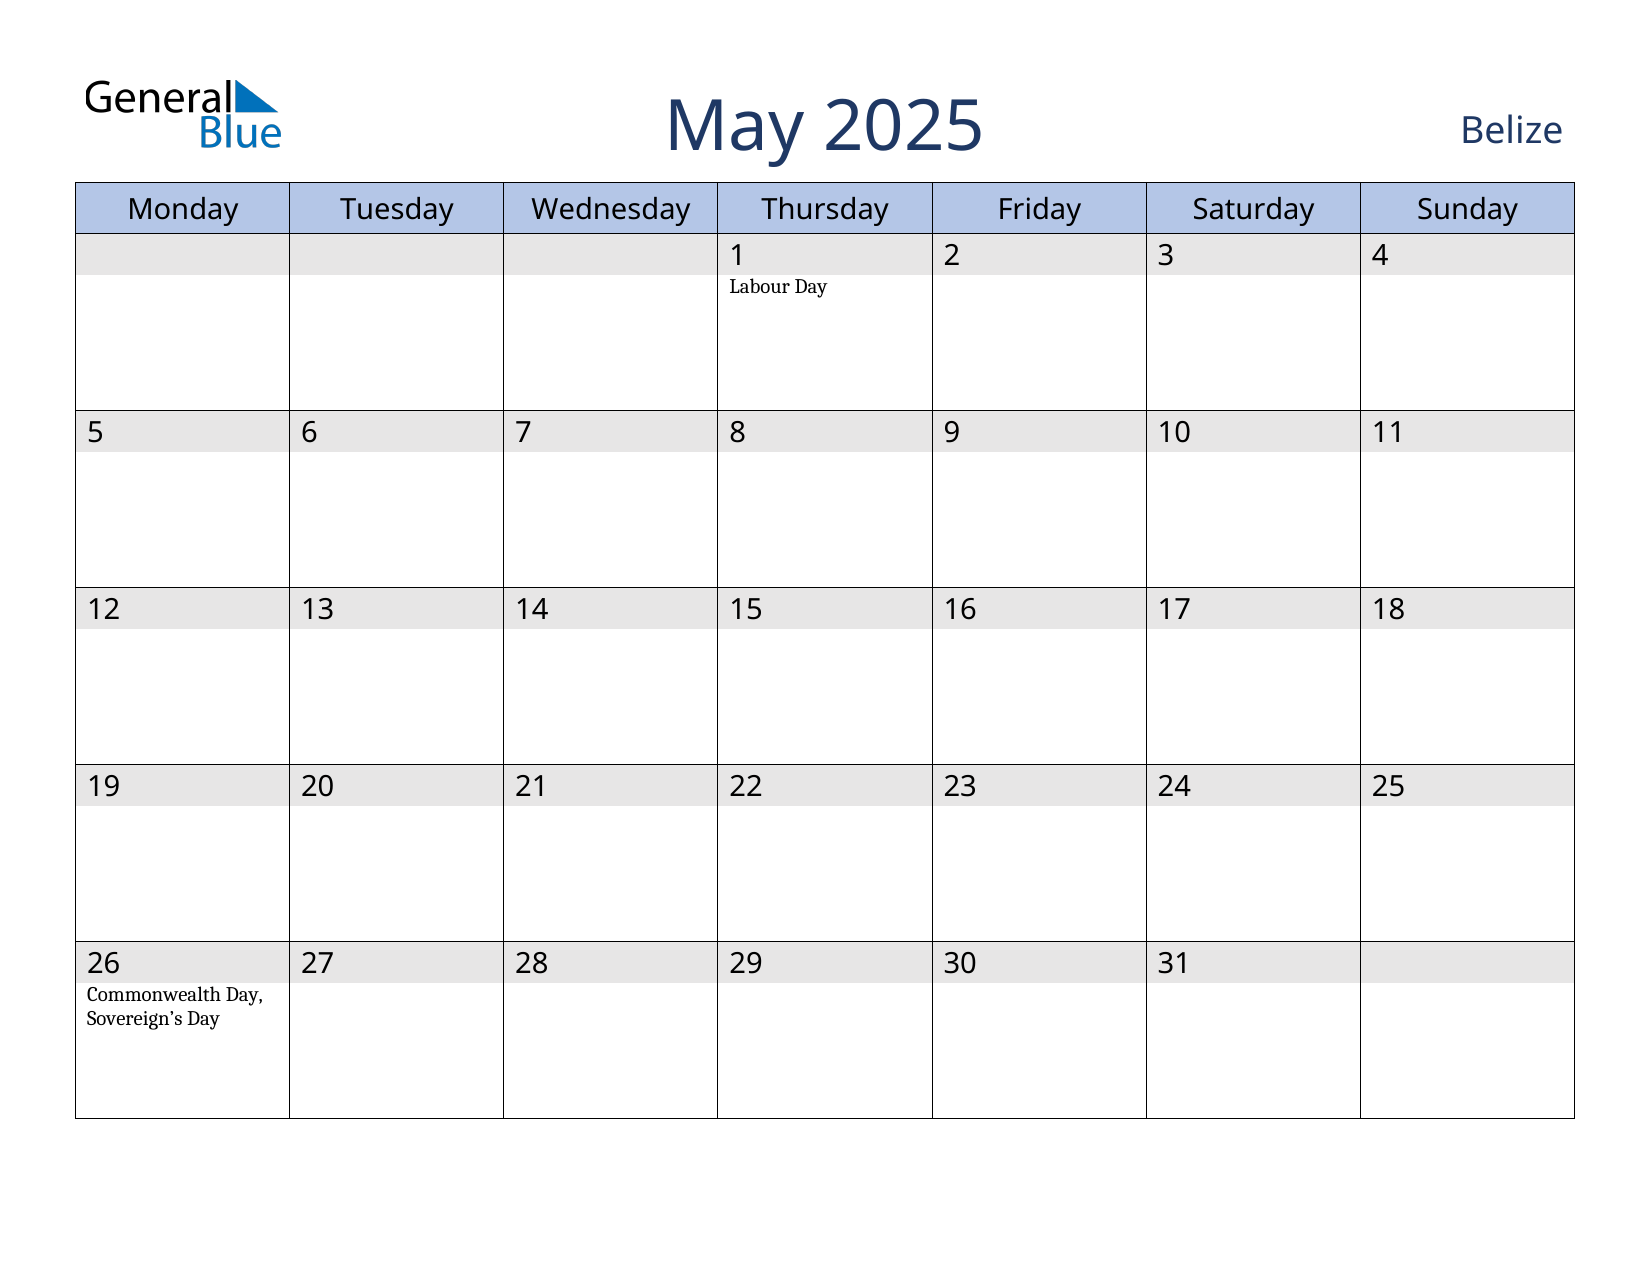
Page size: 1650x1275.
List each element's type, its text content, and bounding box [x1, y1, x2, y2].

table_cell 3 [1147, 234, 1360, 275]
table_cell [76, 452, 289, 587]
table_cell [290, 234, 503, 275]
table_cell [933, 452, 1146, 587]
table_cell 29 [718, 942, 932, 983]
table_cell [1147, 806, 1360, 941]
table_cell Wednesday [504, 183, 717, 233]
table_cell Monday [76, 183, 289, 233]
table_cell 31 [1147, 942, 1360, 983]
table_cell 5 [76, 411, 289, 452]
table_cell Thursday [718, 183, 932, 233]
table_cell 6 [290, 411, 503, 452]
table_cell Commonwealth Day, Sovereign’s Day [76, 983, 289, 1118]
table_cell [1361, 806, 1574, 941]
table_cell 14 [504, 588, 717, 629]
table_cell 18 [1361, 588, 1574, 629]
table_cell 1 [718, 234, 932, 275]
picture [86, 80, 281, 148]
table_cell [718, 629, 932, 764]
table_cell 30 [933, 942, 1146, 983]
table_cell 8 [718, 411, 932, 452]
table_cell 9 [933, 411, 1146, 452]
table_cell 27 [290, 942, 503, 983]
table_cell [1147, 275, 1360, 410]
table_cell 16 [933, 588, 1146, 629]
table_cell [76, 806, 289, 941]
table_cell Tuesday [290, 183, 503, 233]
table_cell [290, 983, 503, 1118]
table_cell 17 [1147, 588, 1360, 629]
table_cell [504, 629, 717, 764]
table_cell 4 [1361, 234, 1574, 275]
table_cell 7 [504, 411, 717, 452]
table_cell [1361, 275, 1574, 410]
table_cell [718, 806, 932, 941]
table_cell 11 [1361, 411, 1574, 452]
table_cell [504, 983, 717, 1118]
table_cell [1147, 629, 1360, 764]
table_cell [1361, 942, 1574, 983]
table_cell [933, 983, 1146, 1118]
table_cell [718, 983, 932, 1118]
table_cell [504, 806, 717, 941]
table_cell [504, 234, 717, 275]
table_cell 25 [1361, 765, 1574, 806]
table_header May 2025 [504, 75, 1146, 182]
table_cell 22 [718, 765, 932, 806]
table_cell 26 [76, 942, 289, 983]
table_cell Labour Day [718, 275, 932, 410]
table_cell [504, 452, 717, 587]
table_cell [290, 452, 503, 587]
table_cell [933, 275, 1146, 410]
table_cell Saturday [1147, 183, 1360, 233]
table_cell 20 [290, 765, 503, 806]
table_cell [76, 629, 289, 764]
table_cell 24 [1147, 765, 1360, 806]
table_cell 2 [933, 234, 1146, 275]
table_cell [1147, 983, 1360, 1118]
table_header [76, 75, 503, 182]
table_cell 12 [76, 588, 289, 629]
table_cell Sunday [1361, 183, 1574, 233]
table_cell [290, 629, 503, 764]
table_cell 10 [1147, 411, 1360, 452]
table_cell [290, 806, 503, 941]
table_cell 21 [504, 765, 717, 806]
table_cell [1361, 983, 1574, 1118]
table_cell [1361, 629, 1574, 764]
table_cell [933, 629, 1146, 764]
table_header Belize [1146, 75, 1574, 182]
table_cell [76, 234, 289, 275]
table_cell [933, 806, 1146, 941]
table_cell [76, 275, 289, 410]
table_cell [504, 275, 717, 410]
table_cell [290, 275, 503, 410]
table_cell [1361, 452, 1574, 587]
table_cell 19 [76, 765, 289, 806]
table_cell [718, 452, 932, 587]
table_cell [1147, 452, 1360, 587]
table_cell 15 [718, 588, 932, 629]
table_cell 28 [504, 942, 717, 983]
table_cell 13 [290, 588, 503, 629]
table_cell Friday [933, 183, 1146, 233]
table_cell 23 [933, 765, 1146, 806]
